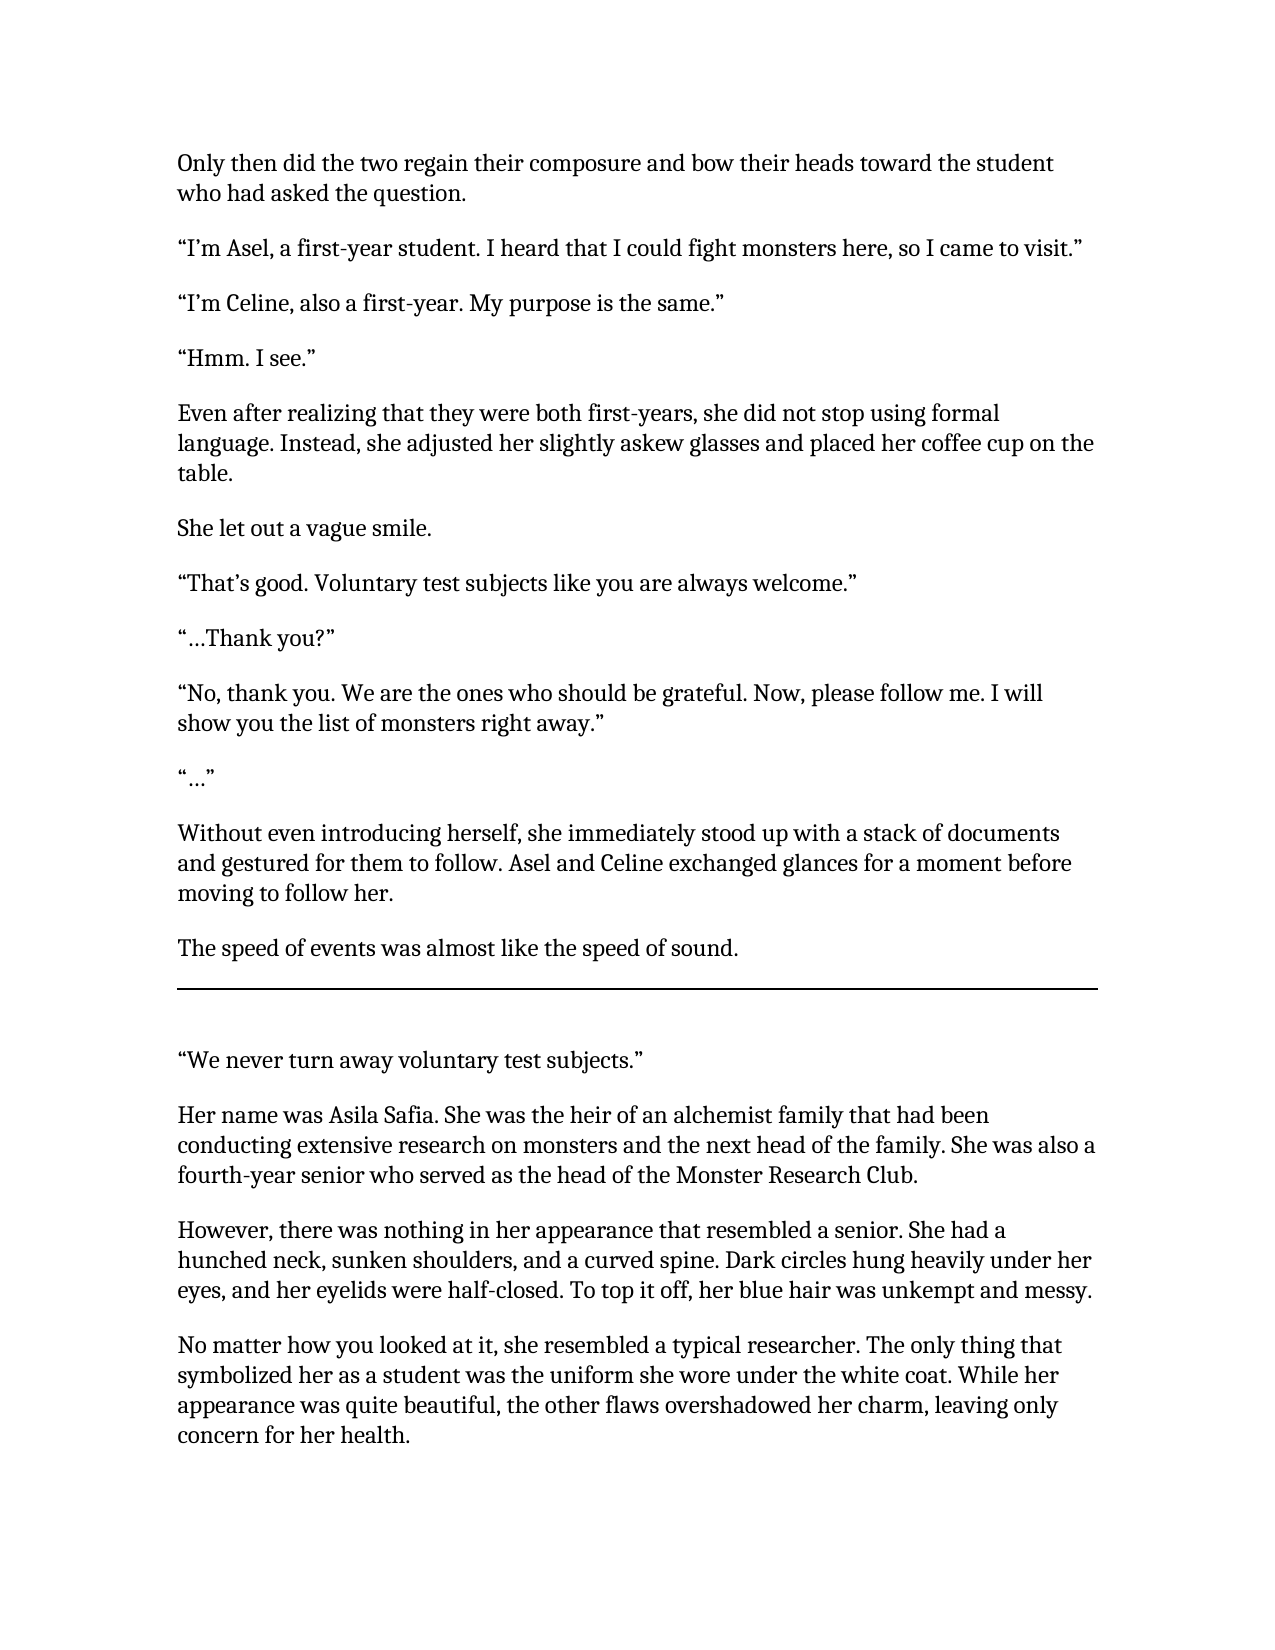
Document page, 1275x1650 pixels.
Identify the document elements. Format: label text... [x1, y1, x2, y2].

text “That’s good. Voluntary test subjects like you are always welcome.” [177, 568, 1098, 598]
text Even after realizing that they were both first-years, she did not stop using formal language. Instead, she adjusted her slightly askew glasses and placed her coffee cup on the table. [177, 398, 1098, 488]
text “I’m Asel, a first-year student. I heard that I could fight monsters here, so I came to visit.” [177, 233, 1098, 263]
text “…Thank you?” [177, 623, 1098, 653]
text “No, thank you. We are the ones who should be grateful. Now, please follow me. I will show you the list of monsters right away.” [177, 678, 1098, 738]
text “…” [177, 763, 1098, 793]
text However, there was nothing in her appearance that resembled a senior. She had a hunched neck, sunken shoulders, and a curved spine. Dark circles hung heavily under her eyes, and her eyelids were half-closed. To top it off, her blue hair was unkempt and messy. [177, 1215, 1098, 1305]
text “We never turn away voluntary test subjects.” [177, 1045, 1098, 1075]
text She let out a vague smile. [177, 513, 1098, 543]
text “Hmm. I see.” [177, 343, 1098, 373]
text “I’m Celine, also a first-year. My purpose is the same.” [177, 288, 1098, 318]
text Only then did the two regain their composure and bow their heads toward the student who had asked the question. [177, 148, 1098, 208]
text The speed of events was almost like the speed of sound. [177, 933, 1098, 963]
text No matter how you looked at it, she resembled a typical researcher. The only thing that symbolized her as a student was the uniform she wore under the white coat. While her appearance was quite beautiful, the other flaws overshadowed her charm, leaving only concern for her health. [177, 1330, 1098, 1450]
text Her name was Asila Safia. She was the heir of an alchemist family that had been conducting extensive research on monsters and the next head of the family. She was also a fourth-year senior who served as the head of the Monster Research Club. [177, 1100, 1098, 1190]
text Without even introducing herself, she immediately stood up with a stack of documents and gestured for them to follow. Asel and Celine exchanged glances for a moment before moving to follow her. [177, 818, 1098, 908]
